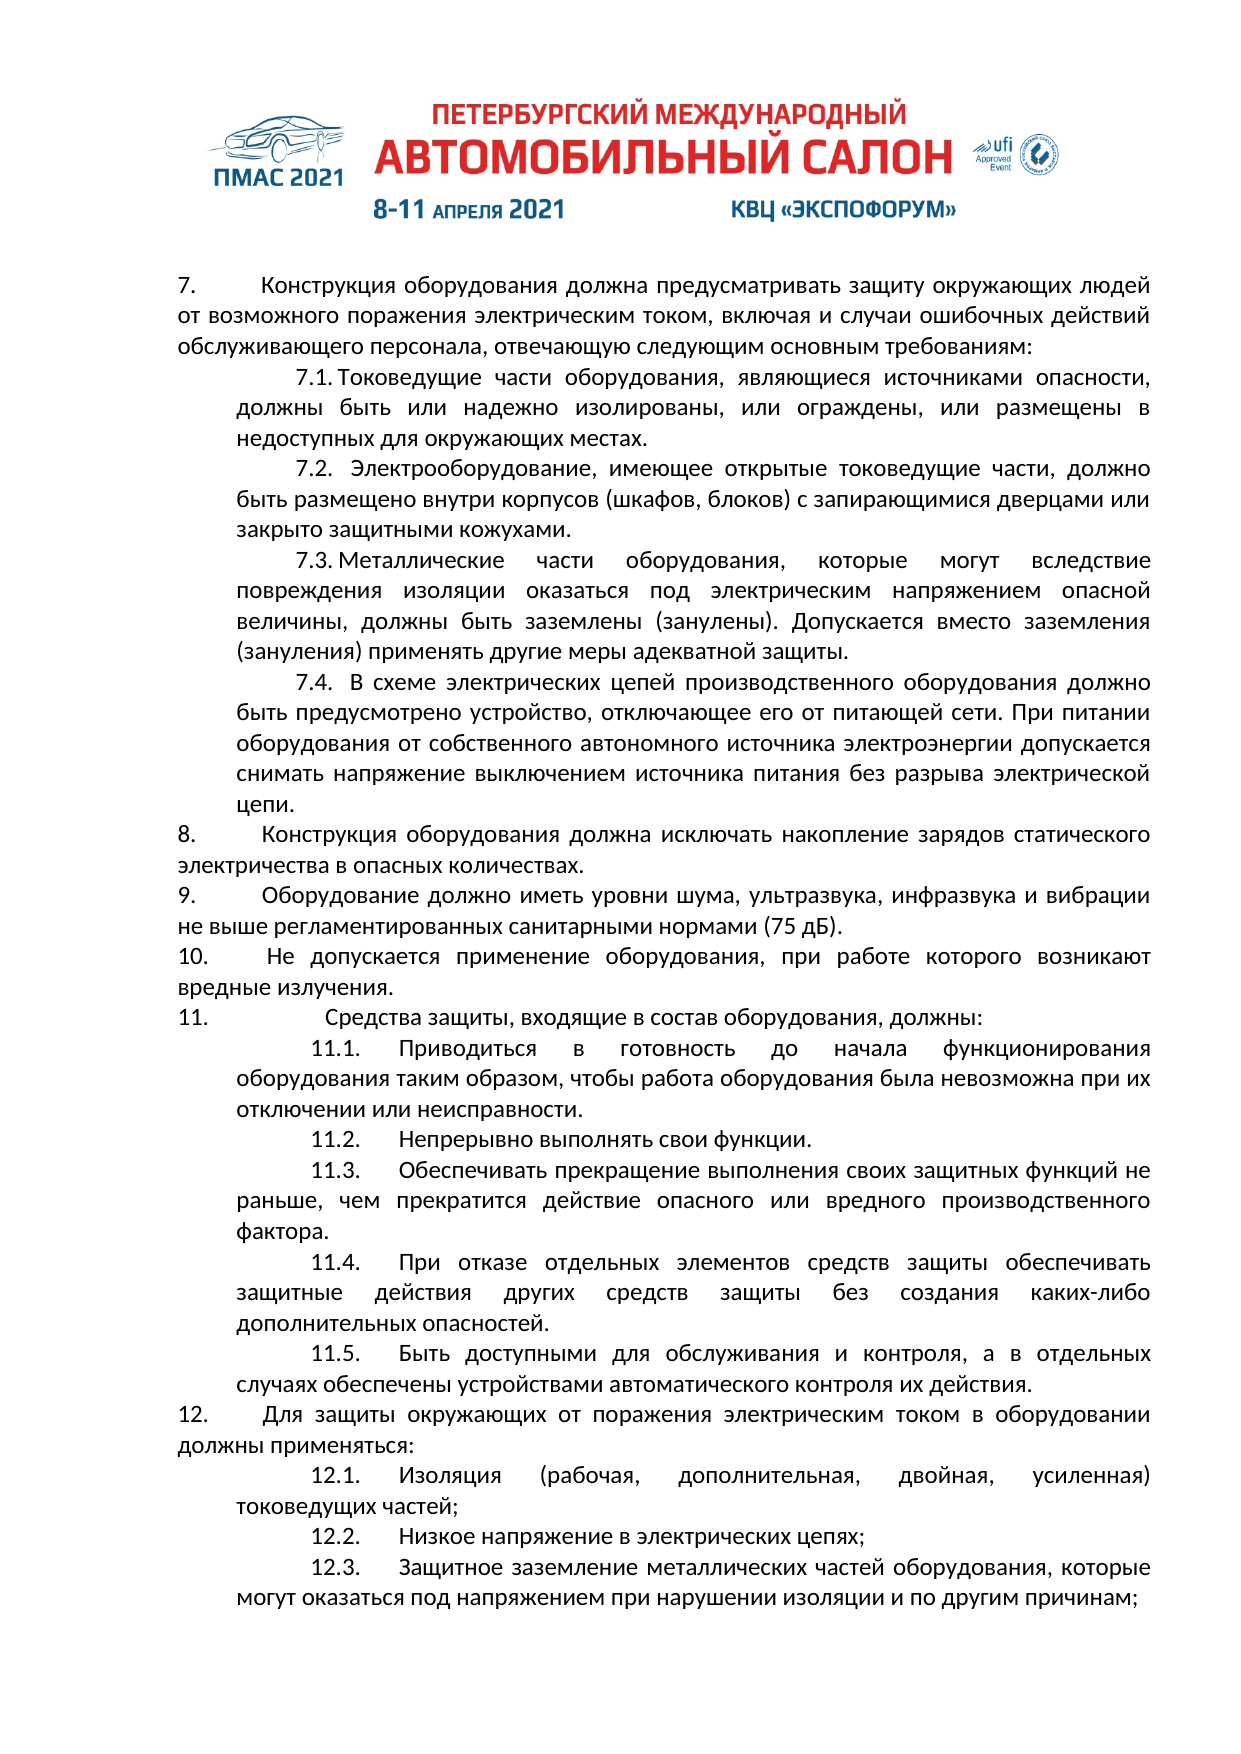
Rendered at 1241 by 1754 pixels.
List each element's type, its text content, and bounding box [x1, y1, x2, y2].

list Металлические части оборудования, которые могут вследствие повреждения изоляции оказаться под электрическим напряжением опасной величины, должны быть заземлены (занулены). Допускается вместо заземления (зануления) применять другие меры адекватной защиты. [236, 544, 1152, 666]
list Токоведущие части оборудования, являющиеся источниками опасности, должны быть или надежно изолированы, или ограждены, или размещены в недоступных для окружающих местах. [236, 361, 1152, 452]
list Оборудование должно иметь уровни шума, ультразвука, инфразвука и вибрации не выше регламентированных санитарными нормами (75 дБ). [177, 879, 1152, 941]
list При отказе отдельных элементов средств защиты обеспечивать защитные действия других средств защиты без создания каких-либо дополнительных опасностей. [236, 1246, 1152, 1337]
list Приводиться в готовность до начала функционирования оборудования таким образом, чтобы работа оборудования была невозможна при их отключении или неисправности. [236, 1032, 1152, 1124]
list Не допускается применение оборудования, при работе которого возникают вредные излучения. [177, 941, 1152, 1002]
list Защитное заземление металлических частей оборудования, которые могут оказаться под напряжением при нарушении изоляции и по другим причинам; [236, 1551, 1152, 1612]
list Обеспечивать прекращение выполнения своих защитных функций не раньше, чем прекратится действие опасного или вредного производственного фактора. [236, 1154, 1152, 1246]
list В схеме электрических цепей производственного оборудования должно быть предусмотрено устройство, отключающее его от питающей сети. При питании оборудования от собственного автономного источника электроэнергии допускается снимать напряжение выключением источника питания без разрыва электрической цепи. [236, 666, 1152, 818]
list Для защиты окружающих от поражения электрическим током в оборудовании должны применяться: [177, 1398, 1152, 1459]
list Конструкция оборудования должна предусматривать защиту окружающих людей от возможного поражения электрическим током, включая и случаи ошибочных действий обслуживающего персонала, отвечающую следующим основным требованиям: [177, 269, 1152, 361]
list Изоляция (рабочая, дополнительная, двойная, усиленная) токоведущих частей; [236, 1459, 1152, 1520]
list Быть доступными для обслуживания и контроля, а в отдельных случаях обеспечены устройствами автоматического контроля их действия. [236, 1337, 1152, 1398]
list Низкое напряжение в электрических цепях; [236, 1520, 1152, 1551]
picture [177, 73, 1087, 235]
list Конструкция оборудования должна исключать накопление зарядов статического электричества в опасных количествах. [177, 818, 1152, 879]
list Непрерывно выполнять свои функции. [236, 1124, 1152, 1154]
list Электрооборудование, имеющее открытые токоведущие части, должно быть размещено внутри корпусов (шкафов, блоков) с запирающимися дверцами или закрыто защитными кожухами. [236, 452, 1152, 544]
list Средства защиты, входящие в состав оборудования, должны: [177, 1002, 1152, 1032]
